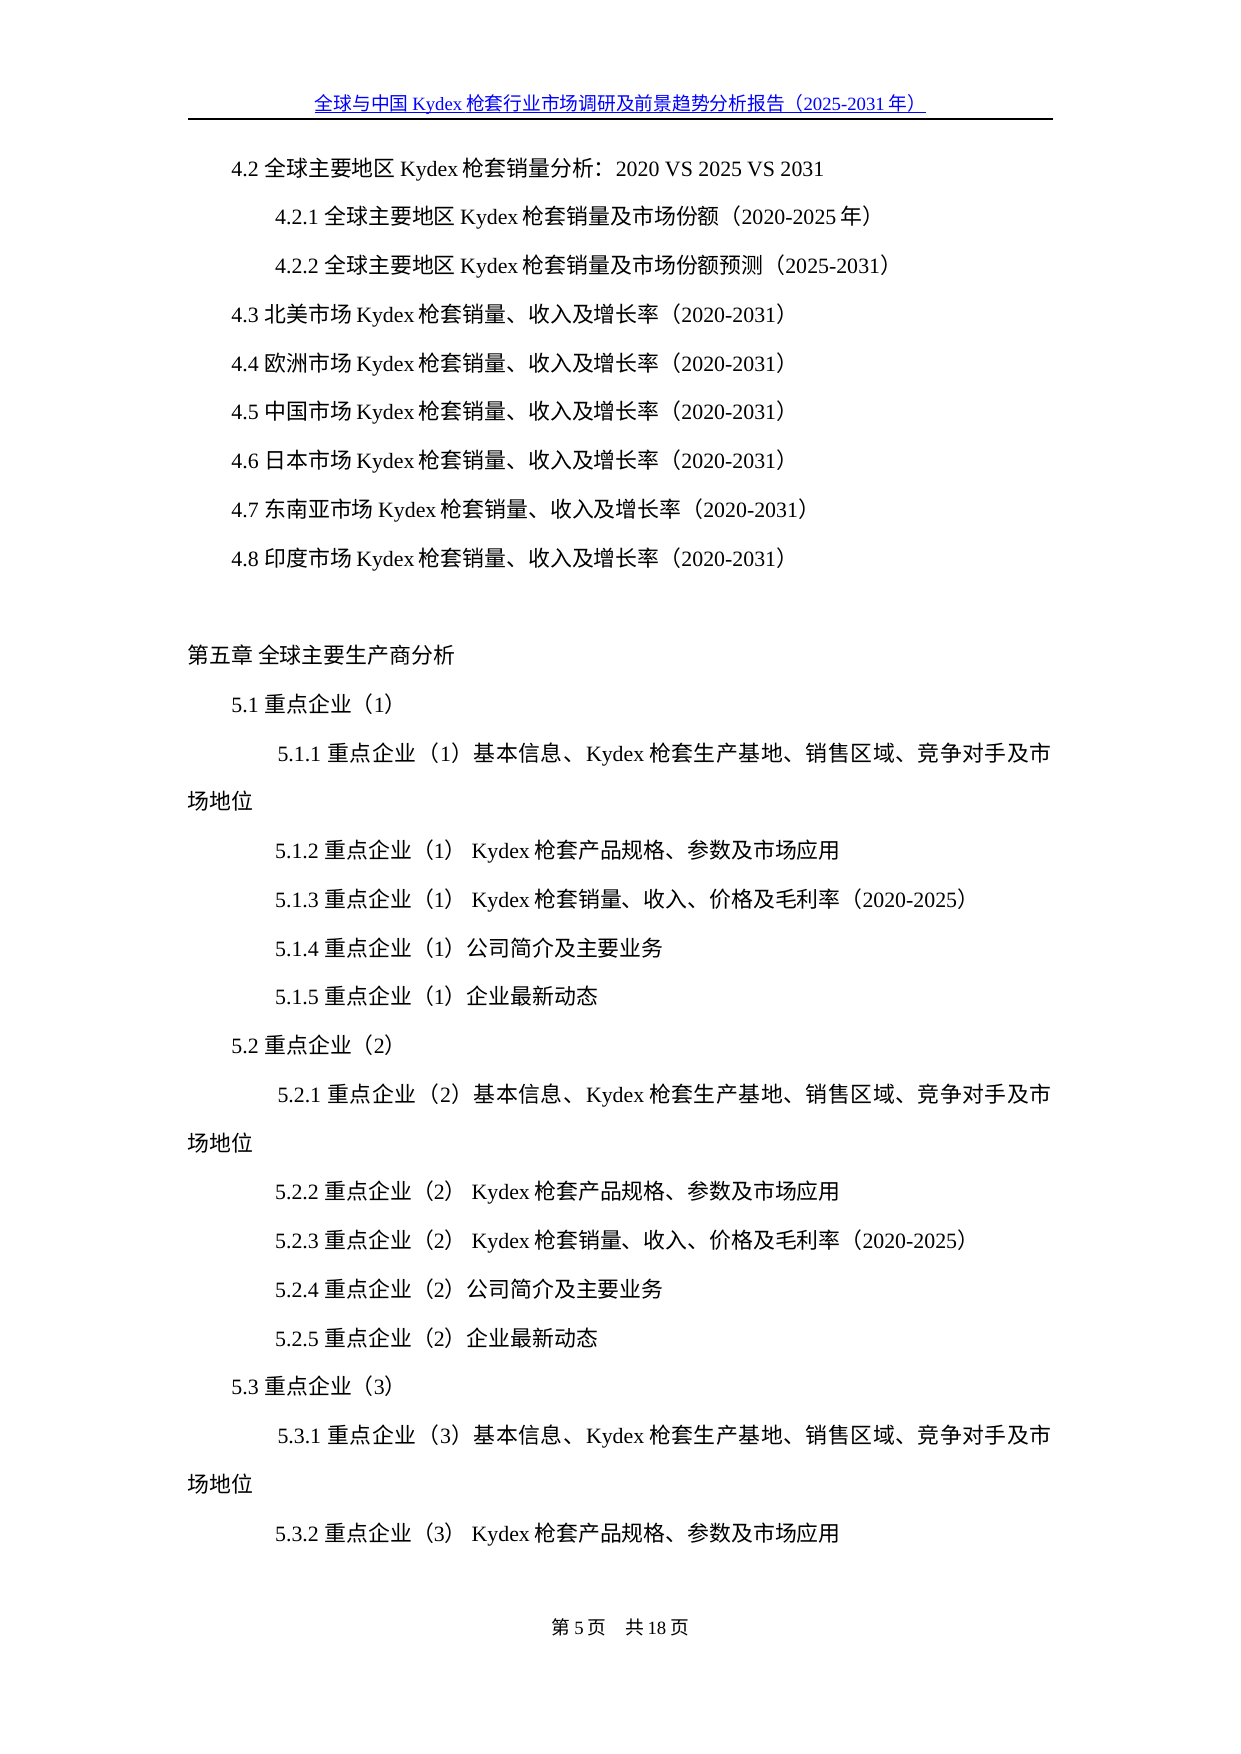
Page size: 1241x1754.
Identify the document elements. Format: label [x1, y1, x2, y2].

text [187, 150, 1053, 1548]
